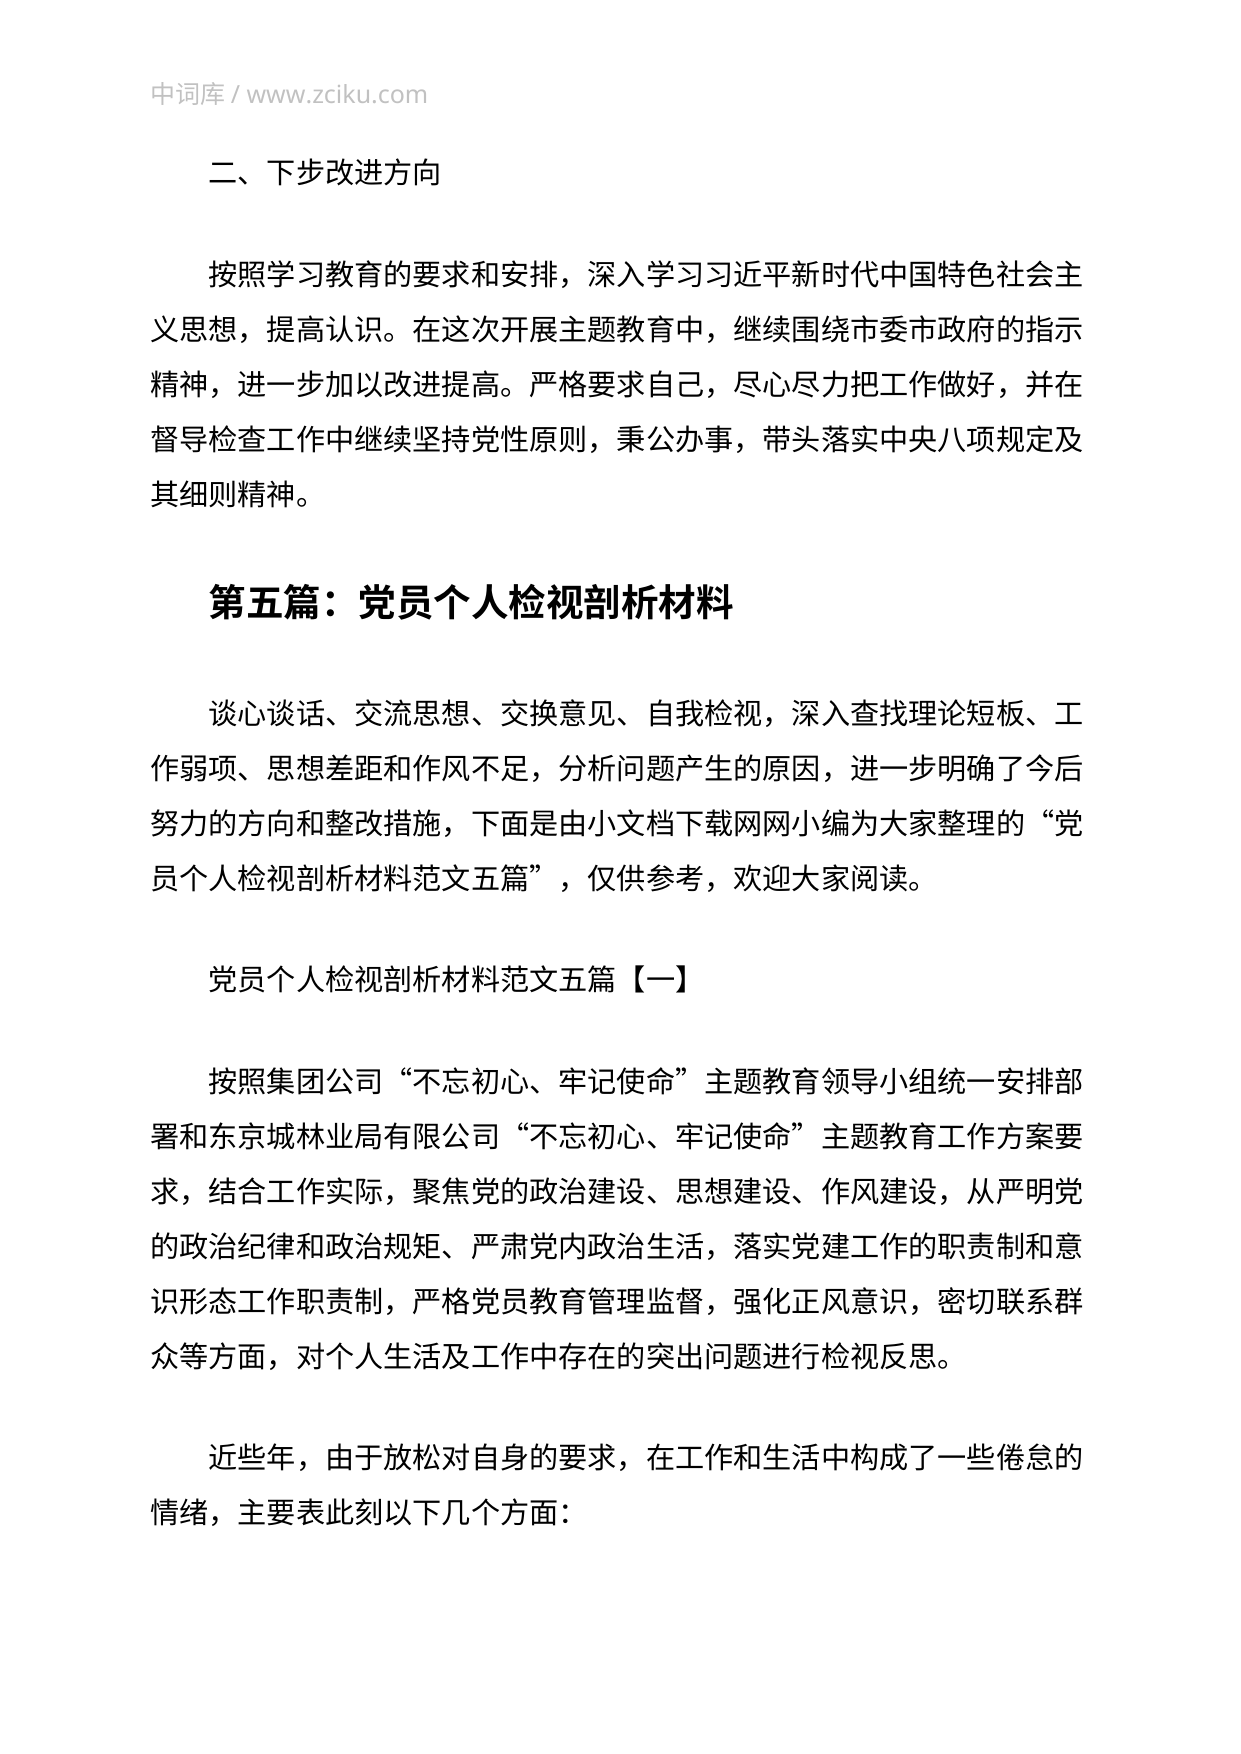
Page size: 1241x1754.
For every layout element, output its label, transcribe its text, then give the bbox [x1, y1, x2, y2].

text 谈心谈话、交流思想、交换意见、自我检视，深入查找理论短板、工作弱项、思想差距和作风不足，分析问题产生的原因，进一步明确了今后努力的方向和整改措施，下面是由小文档下载网网小编为大家整理的“党员个人检视剖析材料范文五篇”，仅供参考，欢迎大家阅读。 [150, 691, 1090, 897]
text 近些年，由于放松对自身的要求，在工作和生活中构成了一些倦怠的情绪，主要表此刻以下几个方面： [150, 1435, 1090, 1532]
text 党员个人检视剖析材料范文五篇【一】 [150, 957, 1090, 999]
text 按照学习教育的要求和安排，深入学习习近平新时代中国特色社会主义思想，提高认识。在这次开展主题教育中，继续围绕市委市政府的指示精神，进一步加以改进提高。严格要求自己，尽心尽力把工作做好，并在督导检查工作中继续坚持党性原则，秉公办事，带头落实中央八项规定及其细则精神。 [150, 252, 1090, 514]
text 按照集团公司“不忘初心、牢记使命”主题教育领导小组统一安排部署和东京城林业局有限公司“不忘初心、牢记使命”主题教育工作方案要求，结合工作实际，聚焦党的政治建设、思想建设、作风建设，从严明党的政治纪律和政治规矩、严肃党内政治生活，落实党建工作的职责制和意识形态工作职责制，严格党员教育管理监督，强化正风意识，密切联系群众等方面，对个人生活及工作中存在的突出问题进行检视反思。 [150, 1059, 1090, 1376]
text 二、下步改进方向 [150, 150, 1090, 192]
text 第五篇：党员个人检视剖析材料 [150, 573, 1090, 627]
